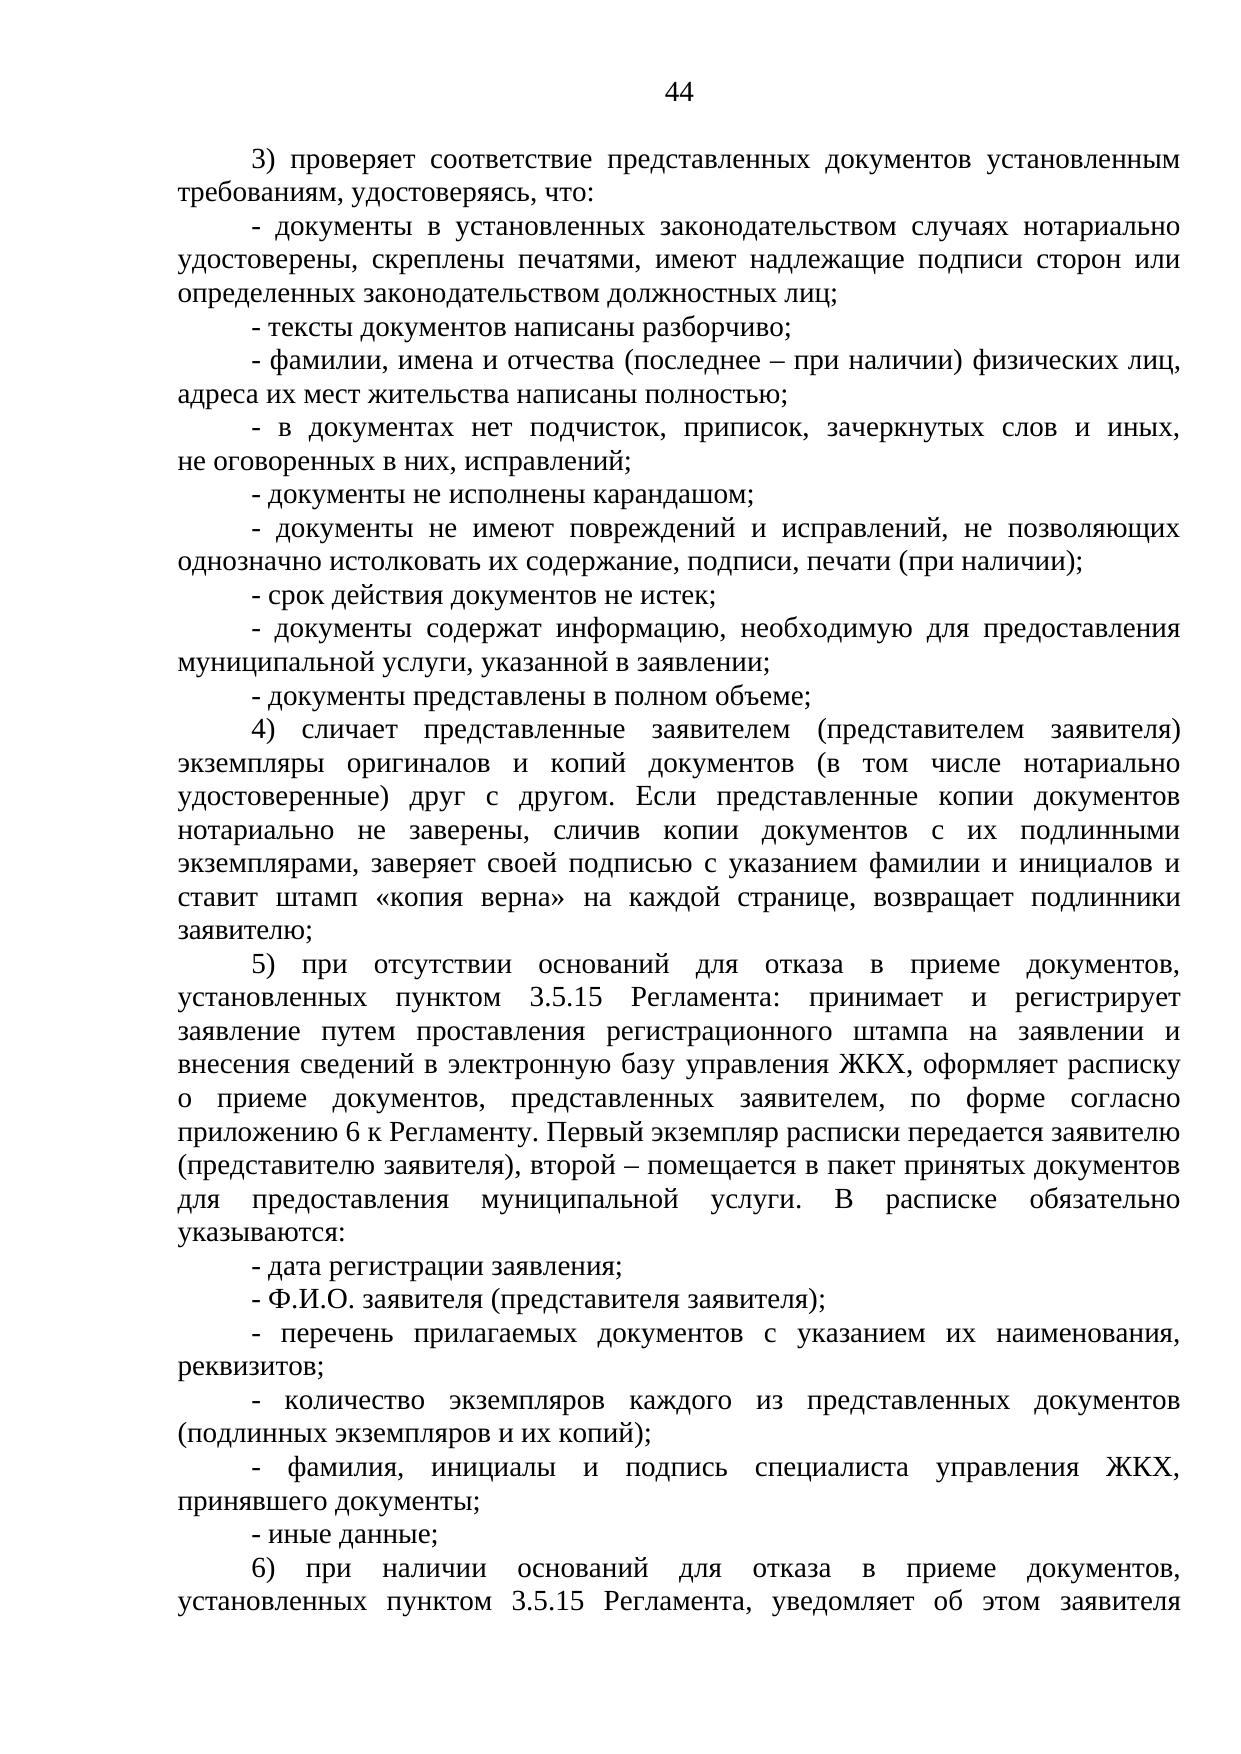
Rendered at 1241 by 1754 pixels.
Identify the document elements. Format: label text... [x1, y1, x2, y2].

text - документы не имеют повреждений и исправлений, не позволяющих однозначно истолковать их содержание, подписи, печати (при наличии); [177, 510, 1181, 577]
text - фамилия, инициалы и подпись специалиста управления ЖКХ, принявшего документы; [177, 1449, 1181, 1516]
text - тексты документов написаны разборчиво; [177, 309, 1181, 342]
text - документы в установленных законодательством случаях нотариально удостоверены, скреплены печатями, имеют надлежащие подписи сторон или определенных законодательством должностных лиц; [177, 208, 1181, 309]
text - срок действия документов не истек; [177, 577, 1181, 611]
text - документы содержат информацию, необходимую для предоставления муниципальной услуги, указанной в заявлении; [177, 611, 1181, 678]
text - Ф.И.О. заявителя (представителя заявителя); [177, 1281, 1181, 1315]
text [177, 1550, 1181, 1617]
text - документы не исполнены карандашом; [177, 476, 1181, 510]
text 3) проверяет соответствие представленных документов установленным требованиям, удостоверяясь, что: [177, 141, 1181, 208]
text - документы представлены в полном объеме; [177, 678, 1181, 711]
text 4) сличает представленные заявителем (представителем заявителя) экземпляры оригиналов и копий документов (в том числе нотариально удостоверенные) друг с другом. Если представленные копии документов нотариально не заверены, сличив копии документов с их подлинными экземплярами, заверяет своей подписью с указанием фамилии и инициалов и ставит штамп «копия верна» на каждой странице, возвращает подлинники заявителю; [177, 711, 1181, 946]
text - фамилии, имена и отчества (последнее – при наличии) физических лиц, адреса их мест жительства написаны полностью; [177, 342, 1181, 409]
text - перечень прилагаемых документов с указанием их наименования, реквизитов; [177, 1315, 1181, 1382]
text 5) при отсутствии оснований для отказа в приеме документов, установленных пунктом 3.5.15 Регламента: принимает и регистрирует заявление путем проставления регистрационного штампа на заявлении и внесения сведений в электронную базу управления ЖКХ, оформляет расписку о приеме документов, представленных заявителем, по форме согласно приложению 6 к Регламенту. Первый экземпляр расписки передается заявителю (представителю заявителя), второй – помещается в пакет принятых документов для предоставления муниципальной услуги. В расписке обязательно указываются: [177, 946, 1181, 1248]
text - количество экземпляров каждого из представленных документов (подлинных экземпляров и их копий); [177, 1382, 1181, 1449]
text - в документах нет подчисток, приписок, зачеркнутых слов и иных, не оговоренных в них, исправлений; [177, 409, 1181, 476]
text - дата регистрации заявления; [177, 1248, 1181, 1281]
text - иные данные; [177, 1516, 1181, 1550]
